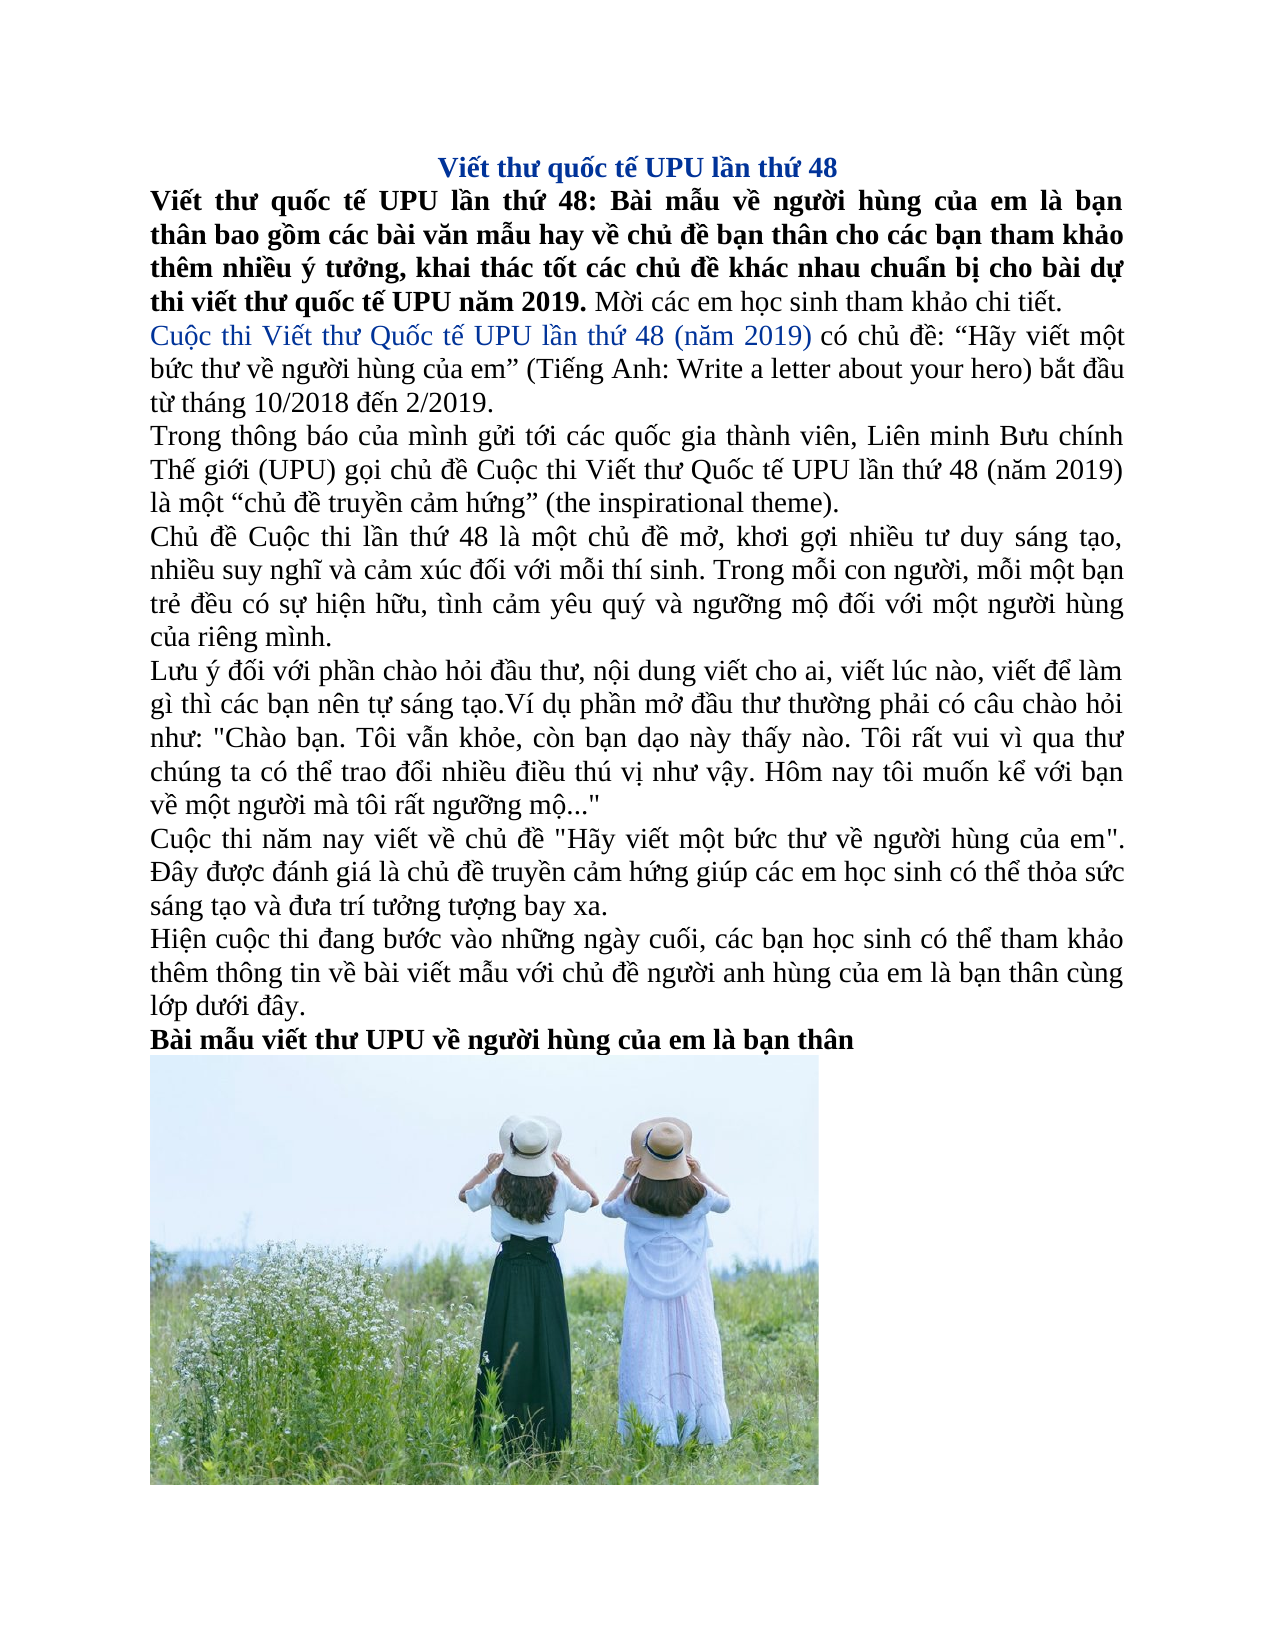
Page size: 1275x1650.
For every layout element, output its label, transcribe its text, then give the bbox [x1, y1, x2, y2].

text Cuộc thi năm nay viết về chủ đề "Hãy viết một bức thư về người hùng của em". Đây được đánh giá là chủ đề truyền cảm hứng giúp các em học sinh có thể thỏa sức sáng tạo và đưa trí tưởng tượng bay xa. [150, 821, 1125, 921]
text Hiện cuộc thi đang bước vào những ngày cuối, các bạn học sinh có thể tham khảo thêm thông tin về bài viết mẫu với chủ đề người anh hùng của em là bạn thân cùng lớp dưới đây. [150, 921, 1125, 1022]
text Viết thư quốc tế UPU lần thứ 48: Bài mẫu về người hùng của em là bạn thân bao gồm các bài văn mẫu hay về chủ đề bạn thân cho các bạn tham khảo thêm nhiều ý tưởng, khai thác tốt các chủ đề khác nhau chuẩn bị cho bài dự thi viết thư quốc tế UPU năm 2019. Mời các em học sinh tham khảo chi tiết. [150, 183, 1125, 318]
picture [150, 1055, 819, 1485]
text Trong thông báo của mình gửi tới các quốc gia thành viên, Liên minh Bưu chính Thế giới (UPU) gọi chủ đề Cuộc thi Viết thư Quốc tế UPU lần thứ 48 (năm 2019) là một “chủ đề truyền cảm hứng” (the inspirational theme). [150, 418, 1125, 519]
text Bài mẫu viết thư UPU về người hùng của em là bạn thân [150, 1022, 1125, 1056]
text Chủ đề Cuộc thi lần thứ 48 là một chủ đề mở, khơi gợi nhiều tư duy sáng tạo, nhiều suy nghĩ và cảm xúc đối với mỗi thí sinh. Trong mỗi con người, mỗi một bạn trẻ đều có sự hiện hữu, tình cảm yêu quý và ngưỡng mộ đối với một người hùng của riêng mình. [150, 519, 1125, 653]
text Lưu ý đối với phần chào hỏi đầu thư, nội dung viết cho ai, viết lúc nào, viết để làm gì thì các bạn nên tự sáng tạo.Ví dụ phần mở đầu thư thường phải có câu chào hỏi như: "Chào bạn. Tôi vẫn khỏe, còn bạn dạo này thấy nào. Tôi rất vui vì qua thư chúng ta có thể trao đổi nhiều điều thú vị như vậy. Hôm nay tôi muốn kể với bạn về một người mà tôi rất ngưỡng mộ..." [150, 653, 1125, 821]
text Cuộc thi Viết thư Quốc tế UPU lần thứ 48 (năm 2019) có chủ đề: “Hãy viết một bức thư về người hùng của em” (Tiếng Anh: Write a letter about your hero) bắt đầu từ tháng 10/2018 đến 2/2019. [150, 318, 1125, 418]
text Viết thư quốc tế UPU lần thứ 48 [150, 150, 1125, 183]
